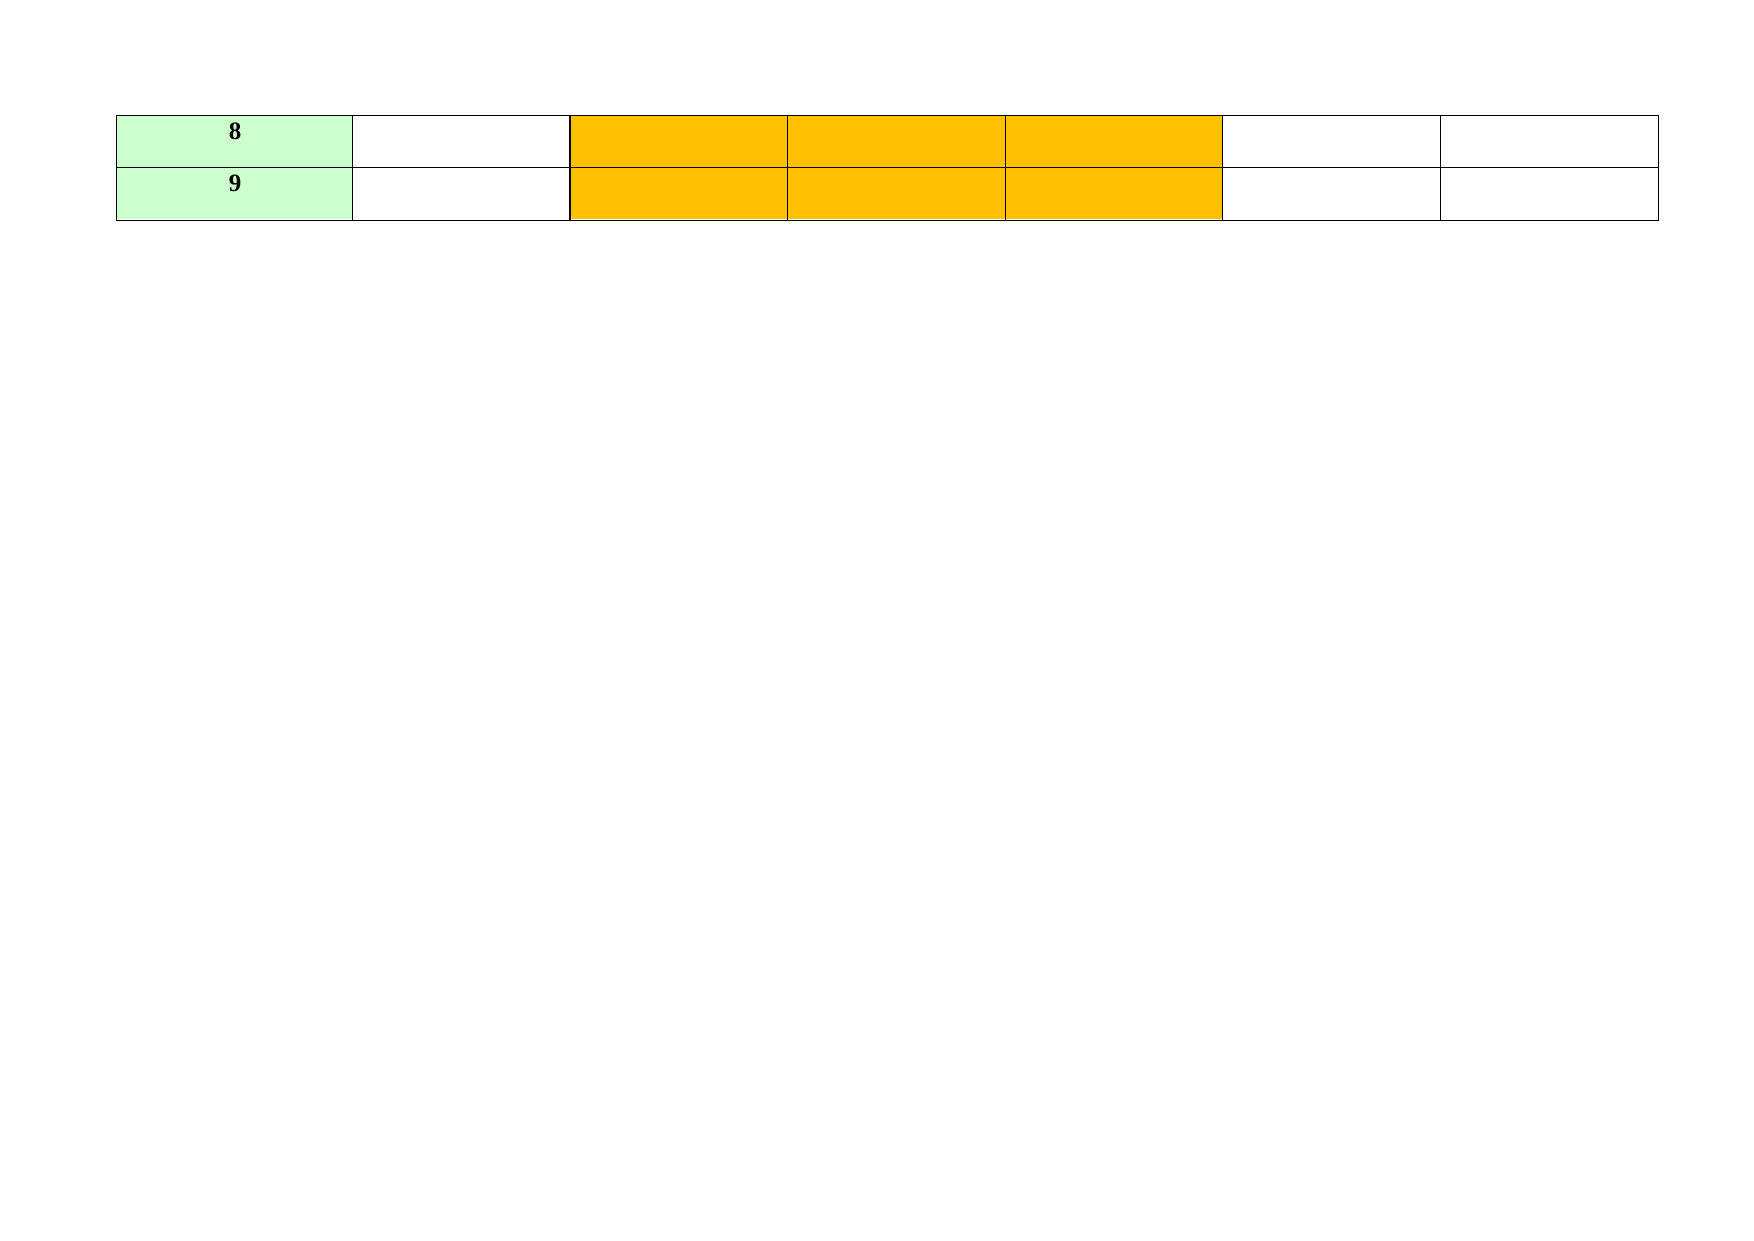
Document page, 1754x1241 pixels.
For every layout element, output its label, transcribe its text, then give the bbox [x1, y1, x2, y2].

table_cell [788, 116, 1005, 167]
table_cell [571, 168, 787, 219]
table_cell [353, 116, 569, 167]
table_cell 8 [117, 116, 352, 167]
table_cell [1441, 116, 1658, 167]
table_cell [1223, 168, 1440, 219]
table_cell [571, 116, 787, 167]
table_cell [1223, 116, 1440, 167]
table_cell [1006, 116, 1222, 167]
table_cell [1441, 168, 1658, 219]
table_cell 9 [117, 168, 352, 219]
table_cell [1006, 168, 1222, 219]
table_cell [353, 168, 569, 219]
table_cell [788, 168, 1005, 219]
